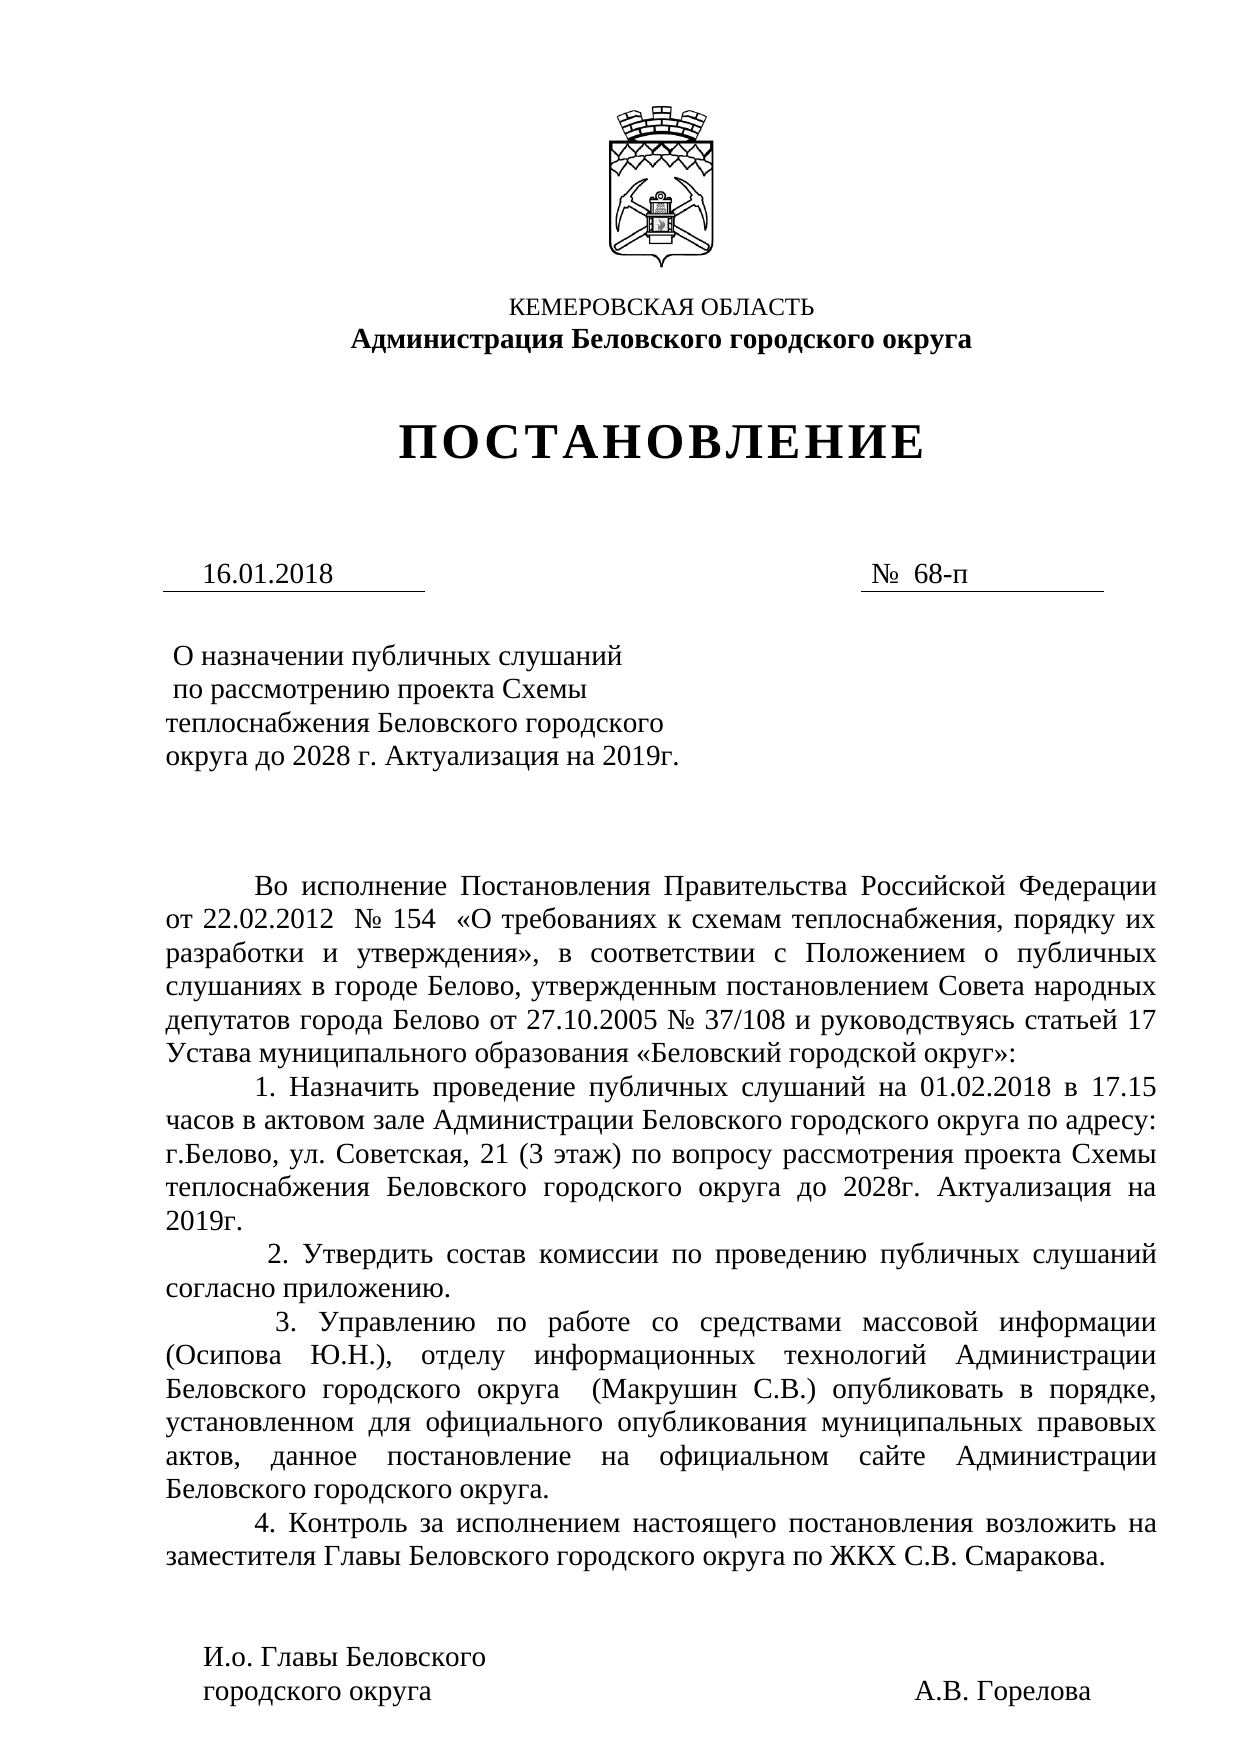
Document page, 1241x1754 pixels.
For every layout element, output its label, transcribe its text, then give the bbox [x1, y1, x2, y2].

text КЕМЕРОВСКАЯ ОБЛАСТЬ [165, 292, 1157, 321]
text 16.01.2018 № 68-п [165, 556, 1157, 589]
text И.о. Главы Беловского [203, 1639, 1157, 1673]
text по рассмотрению проекта Схемы [165, 671, 1157, 705]
text округа до . Актуализация на 2019г. [165, 738, 1157, 772]
text 3. Управлению по работе со средствами массовой информации (Осипова Ю.Н.), отделу информационных технологий Администрации Беловского городского округа (Макрушин С.В.) опубликовать в порядке, установленном для официального опубликования муниципальных правовых актов, данное постановление на официальном сайте Администрации Беловского городского округа. [165, 1304, 1157, 1505]
text Во исполнение Постановления Правительства Российской Федерации от 22.02.2012 № 154 «О требованиях к схемам теплоснабжения, порядку их разработки и утверждения», в соответствии с Положением о публичных слушаниях в городе Белово, утвержденным постановлением Совета народных депутатов города Белово от 27.10.2005 № 37/108 и руководствуясь статьей 17 Устава муниципального образования «Беловский городской округ»: [165, 868, 1157, 1069]
text теплоснабжения Беловского городского [165, 705, 1157, 738]
text 2. Утвердить состав комиссии по проведению публичных слушаний согласно приложению. [165, 1237, 1157, 1304]
picture [609, 106, 714, 268]
subtitle ПОСТАНОВЛЕНИЕ [165, 412, 1157, 470]
text 4. Контроль за исполнением настоящего постановления возложить на заместителя Главы Беловского городского округа по ЖКХ С.В. Смаракова. [165, 1505, 1157, 1572]
text О назначении публичных слушаний [165, 638, 1157, 671]
text 1. Назначить проведение публичных слушаний на 01.02.2018 в 17.15 часов в актовом зале Администрации Беловского городского округа по адресу: г.Белово, ул. Советская, 21 (3 этаж) по вопросу рассмотрения проекта Схемы теплоснабжения Беловского городского округа до 2028г. Актуализация на 2019г. [165, 1069, 1157, 1237]
text Администрация Беловского городского округа [165, 321, 1157, 355]
text городского округа А.В. Горелова [203, 1673, 1157, 1706]
